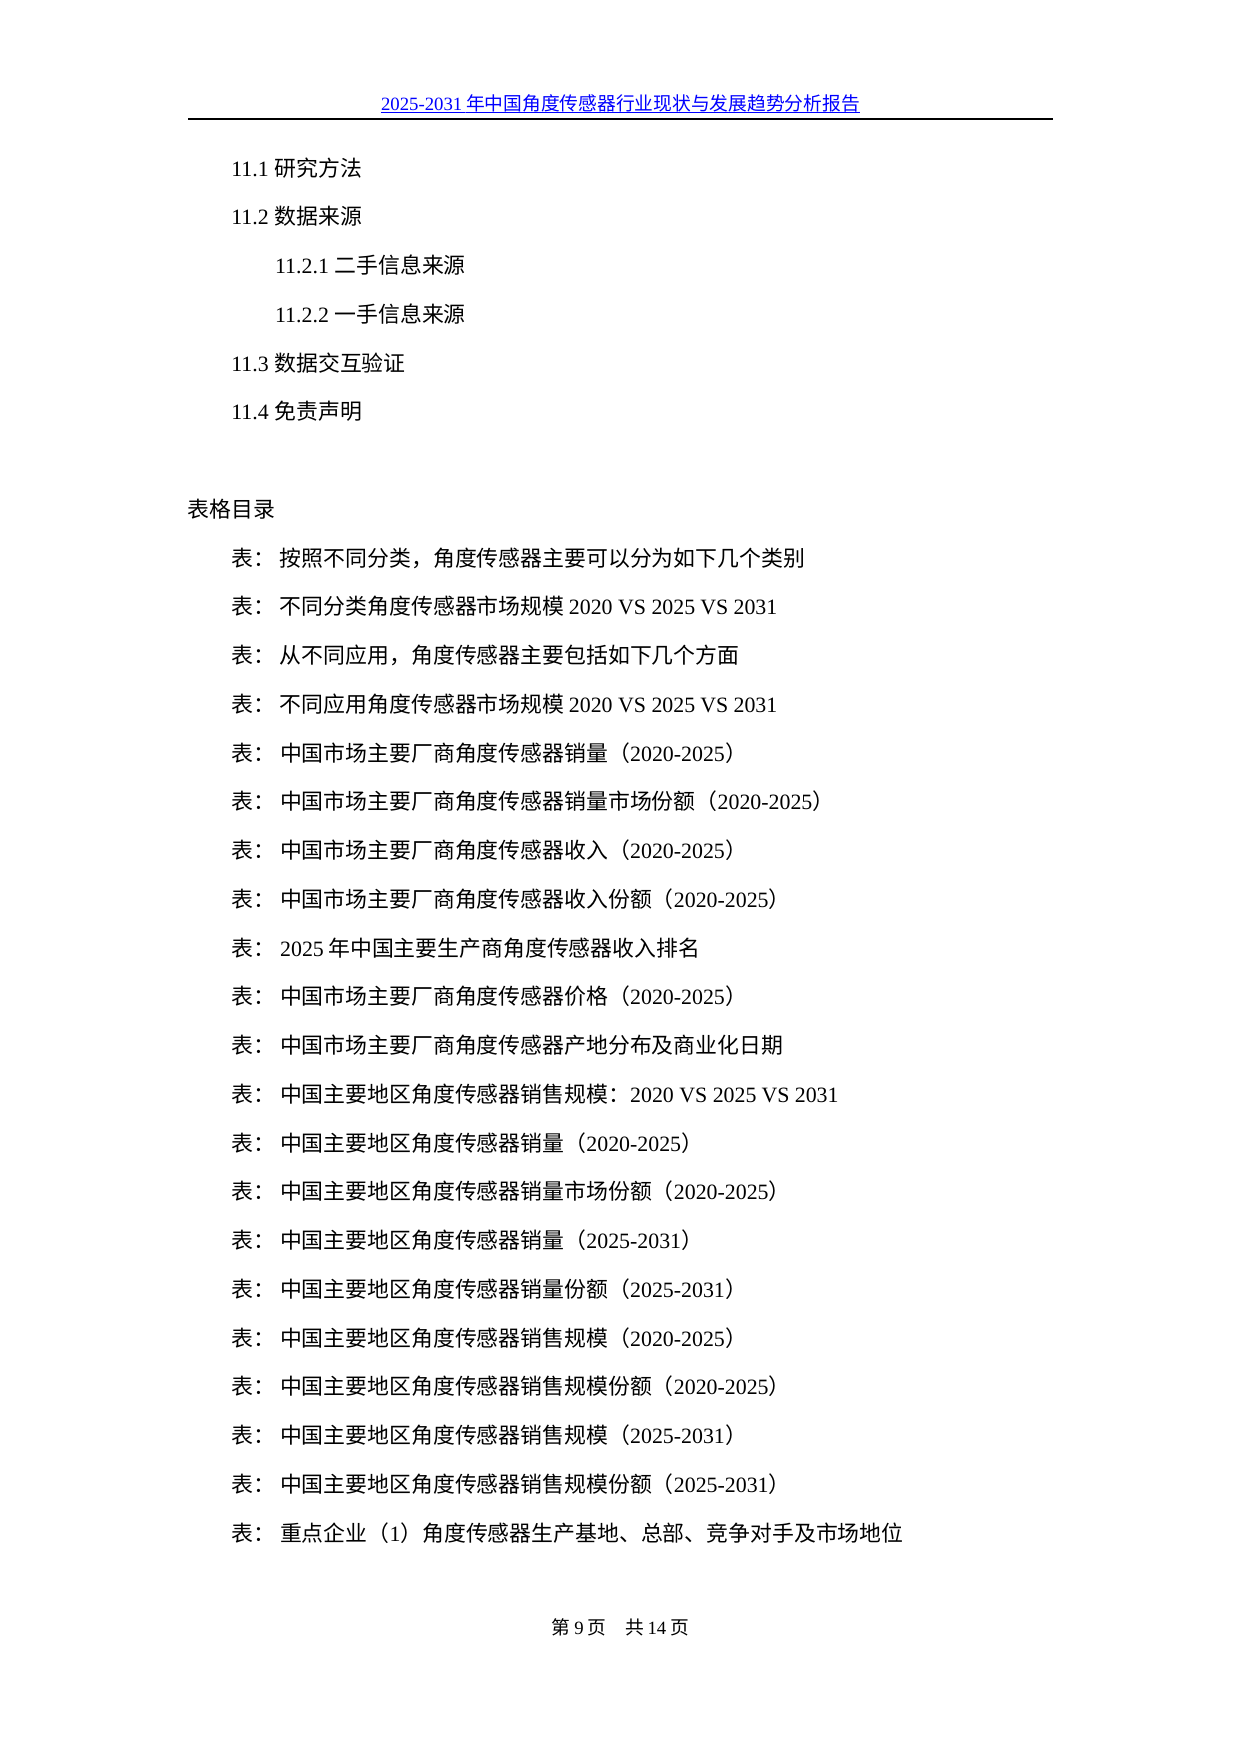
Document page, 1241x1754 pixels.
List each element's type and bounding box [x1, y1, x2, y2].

text [187, 150, 1053, 1548]
